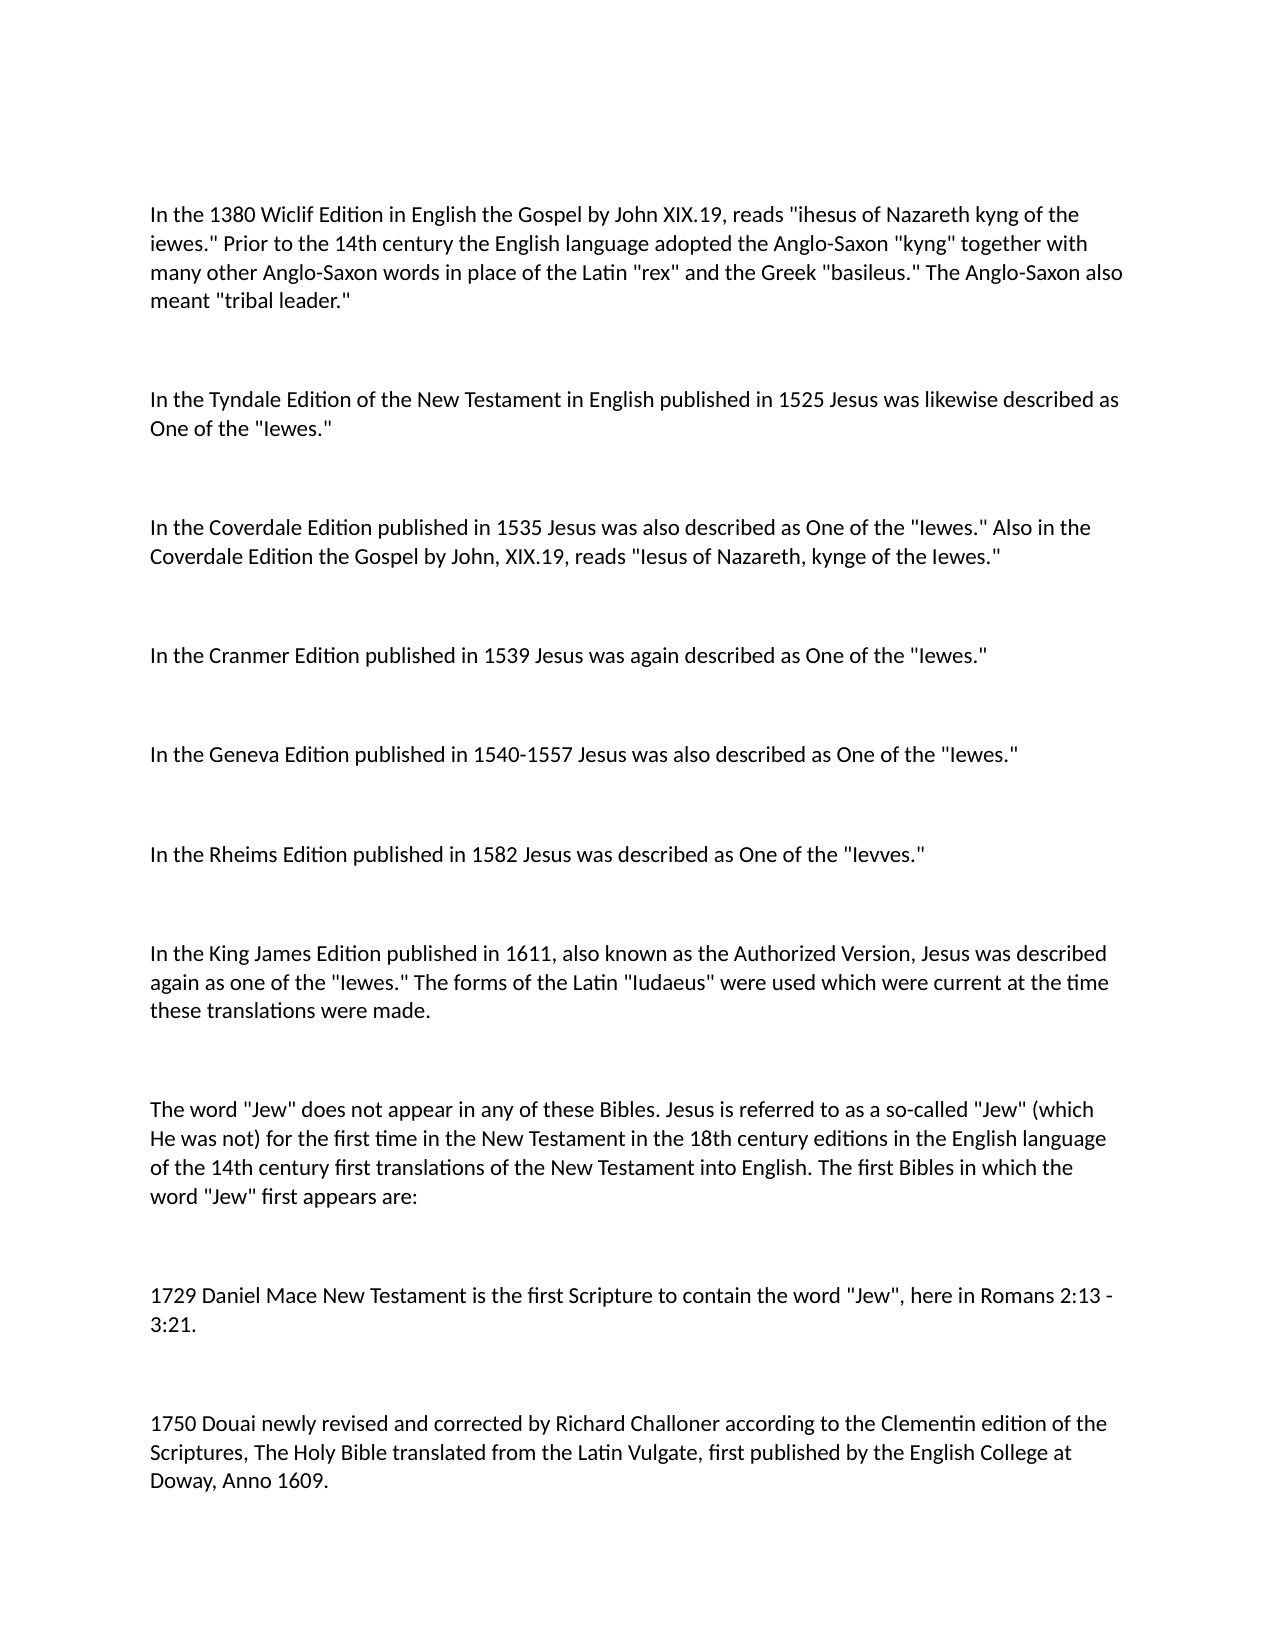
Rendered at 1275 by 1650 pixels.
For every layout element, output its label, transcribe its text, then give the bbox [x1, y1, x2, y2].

text In the Cranmer Edition published in 1539 Jesus was again described as One of the "Iewes." [150, 641, 1125, 669]
text In the King James Edition published in 1611, also known as the Authorized Version, Jesus was described again as one of the "Iewes." The forms of the Latin "Iudaeus" were used which were current at the time these translations were made. [150, 938, 1125, 1024]
text In the Geneva Edition published in 1540-1557 Jesus was also described as One of the "Iewes." [150, 740, 1125, 769]
text 1750 Douai newly revised and corrected by Richard Challoner according to the Clementin edition of the Scriptures, The Holy Bible translated from the Latin Vulgate, first published by the English College at Doway, Anno 1609. [150, 1408, 1125, 1494]
text 1729 Daniel Mace New Testament is the first Scripture to contain the word "Jew", here in Romans 2:13 - 3:21. [150, 1280, 1125, 1338]
text In the Coverdale Edition published in 1535 Jesus was also described as One of the "Iewes." Also in the Coverdale Edition the Gospel by John, XIX.19, reads "Iesus of Nazareth, kynge of the Iewes." [150, 513, 1125, 570]
text The word "Jew" does not appear in any of these Bibles. Jesus is referred to as a so-called "Jew" (which He was not) for the first time in the New Testament in the 18th century editions in the English language of the 14th century first translations of the New Testament into English. The first Bibles in which the word "Jew" first appears are: [150, 1095, 1125, 1210]
text In the 1380 Wiclif Edition in English the Gospel by John XIX.19, reads "ihesus of Nazareth kyng of the iewes." Prior to the 14th century the English language adopted the Anglo-Saxon "kyng" together with many other Anglo-Saxon words in place of the Latin "rex" and the Greek "basileus." The Anglo-Saxon also meant "tribal leader." [150, 199, 1125, 314]
text In the Tyndale Edition of the New Testament in English published in 1525 Jesus was likewise described as One of the "Iewes." [150, 385, 1125, 442]
text In the Rheims Edition published in 1582 Jesus was described as One of the "Ievves." [150, 839, 1125, 868]
